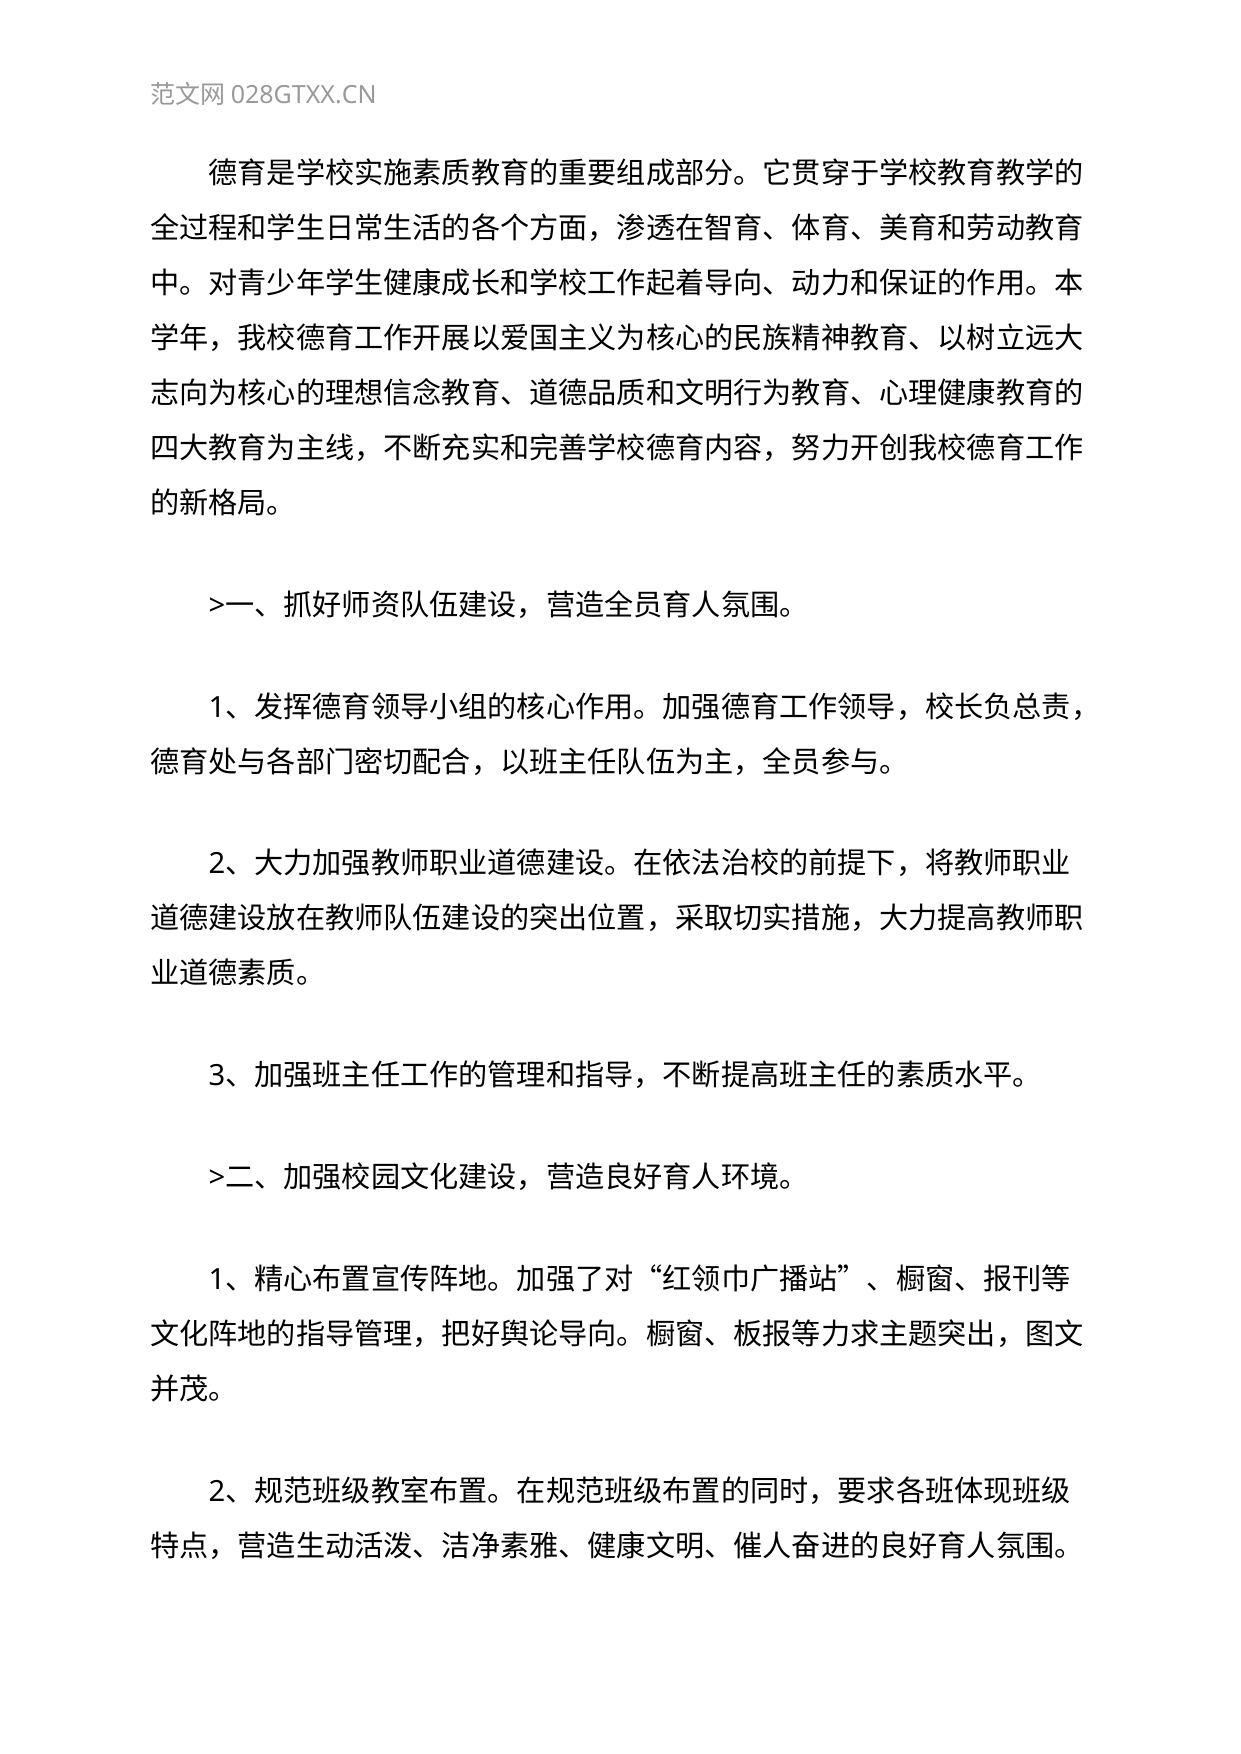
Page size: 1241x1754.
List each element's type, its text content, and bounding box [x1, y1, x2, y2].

text 2、规范班级教室布置。在规范班级布置的同时，要求各班体现班级特点，营造生动活泼、洁净素雅、健康文明、催人奋进的良好育人氛围。 [150, 1467, 1090, 1564]
text >二、加强校园文化建设，营造良好育人环境。 [150, 1153, 1090, 1196]
text 2、大力加强教师职业道德建设。在依法治校的前提下，将教师职业道德建设放在教师队伍建设的突出位置，采取切实措施，大力提高教师职业道德素质。 [150, 840, 1090, 992]
text 德育是学校实施素质教育的重要组成部分。它贯穿于学校教育教学的全过程和学生日常生活的各个方面，渗透在智育、体育、美育和劳动教育中。对青少年学生健康成长和学校工作起着导向、动力和保证的作用。本学年，我校德育工作开展以爱国主义为核心的民族精神教育、以树立远大志向为核心的理想信念教育、道德品质和文明行为教育、心理健康教育的四大教育为主线，不断充实和完善学校德育内容，努力开创我校德育工作的新格局。 [150, 150, 1090, 522]
text 3、加强班主任工作的管理和指导，不断提高班主任的素质水平。 [150, 1052, 1090, 1094]
text >一、抓好师资队伍建设，营造全员育人氛围。 [150, 581, 1090, 623]
text 1、精心布置宣传阵地。加强了对“红领巾广播站”、橱窗、报刊等文化阵地的指导管理，把好舆论导向。橱窗、板报等力求主题突出，图文并茂。 [150, 1256, 1090, 1408]
text 1、发挥德育领导小组的核心作用。加强德育工作领导，校长负总责，德育处与各部门密切配合，以班主任队伍为主，全员参与。 [150, 683, 1090, 780]
